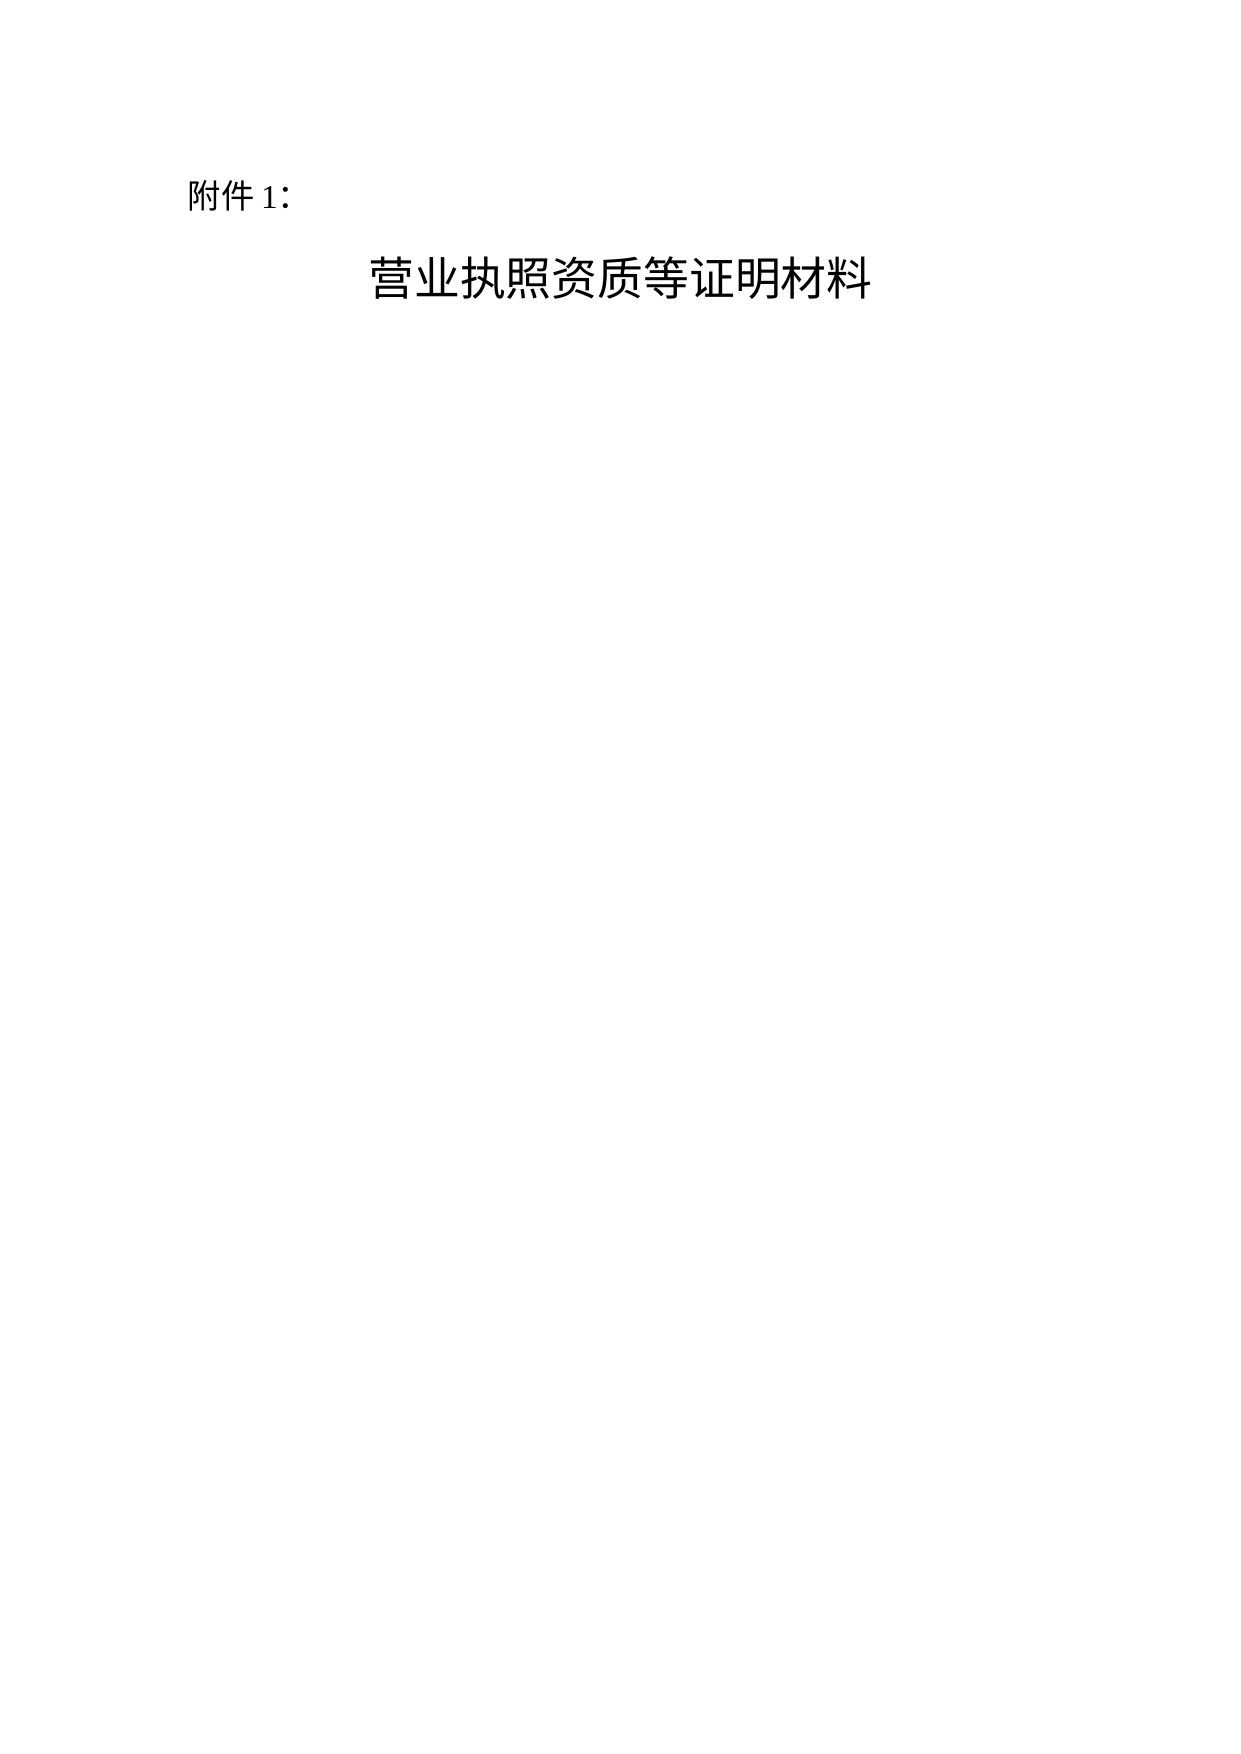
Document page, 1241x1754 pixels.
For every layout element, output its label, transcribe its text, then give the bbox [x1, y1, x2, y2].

text 营业执照资质等证明材料 [187, 227, 1053, 324]
text 附件1： [187, 162, 1053, 227]
